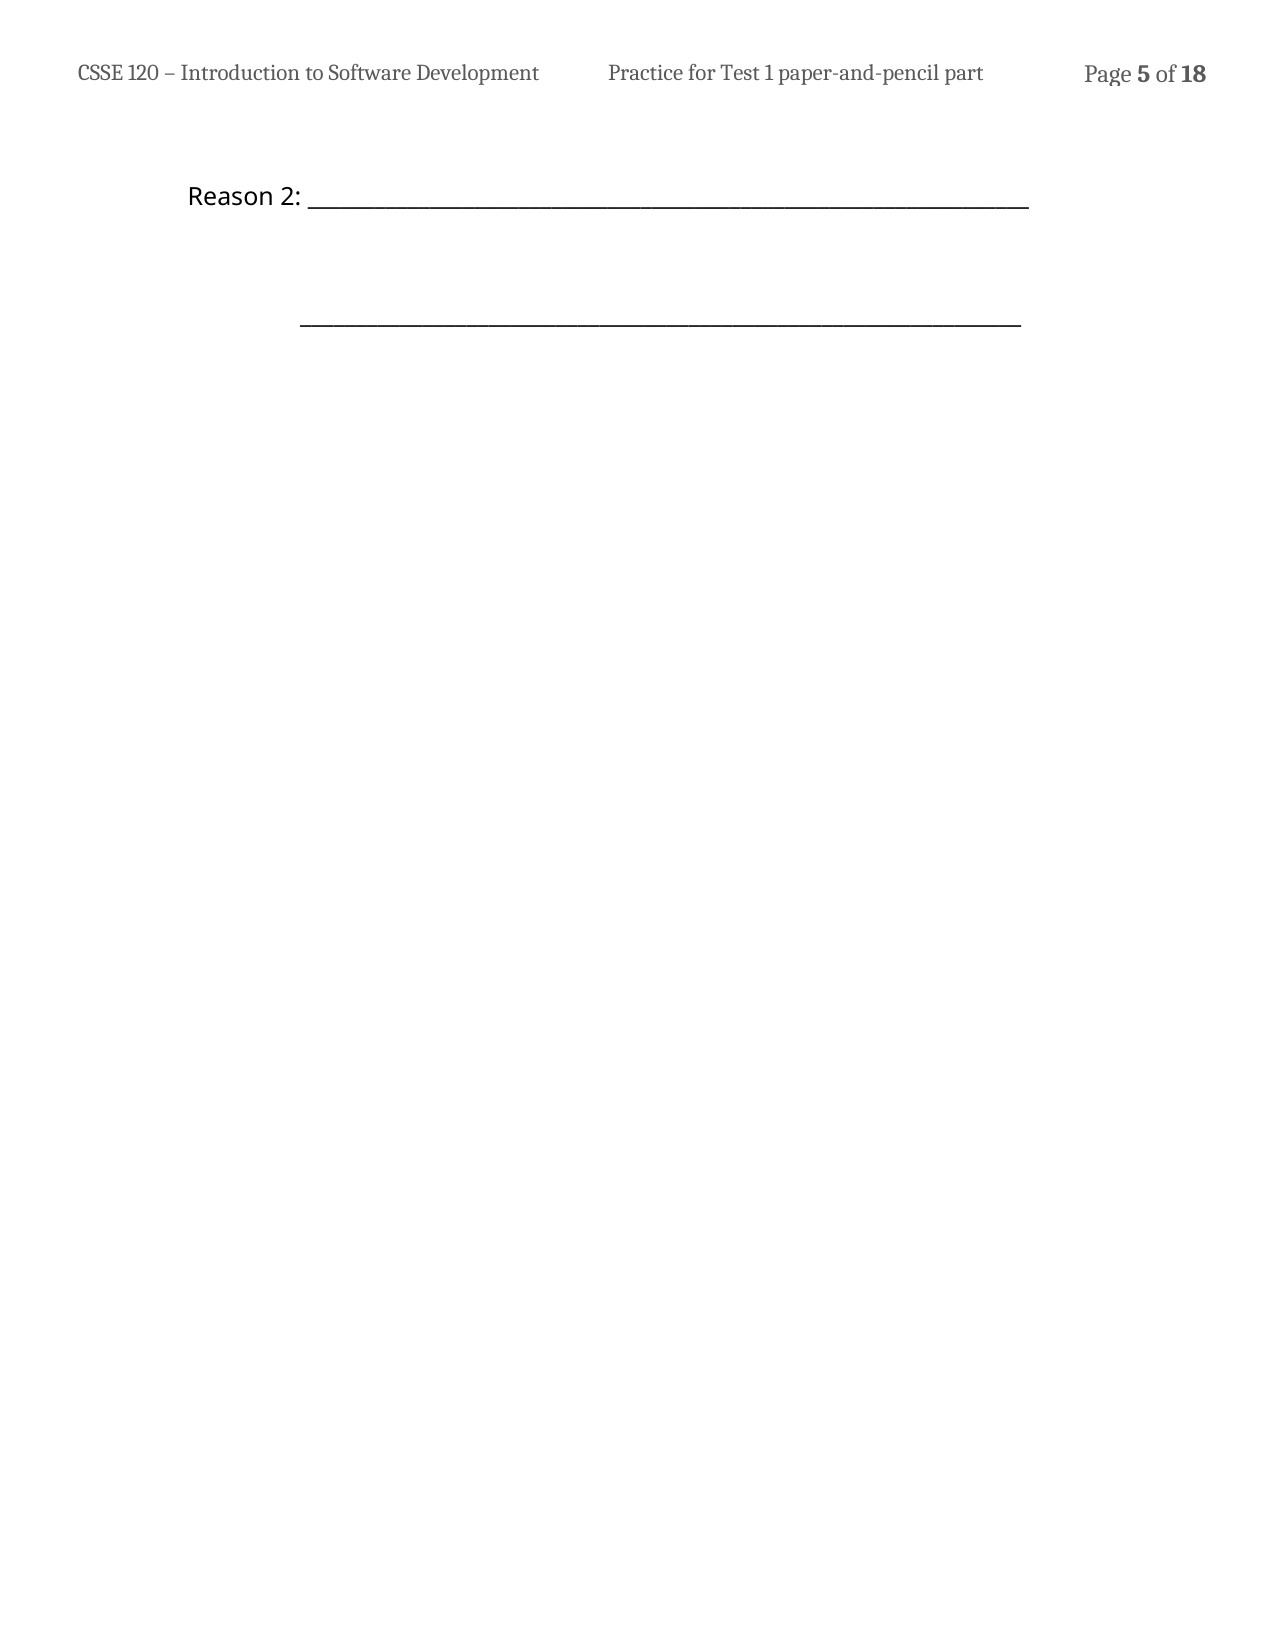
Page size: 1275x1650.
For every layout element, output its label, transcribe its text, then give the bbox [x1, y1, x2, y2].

list Reason 2: _________________________________________________________________ [187, 179, 1125, 213]
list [262, 297, 1125, 331]
